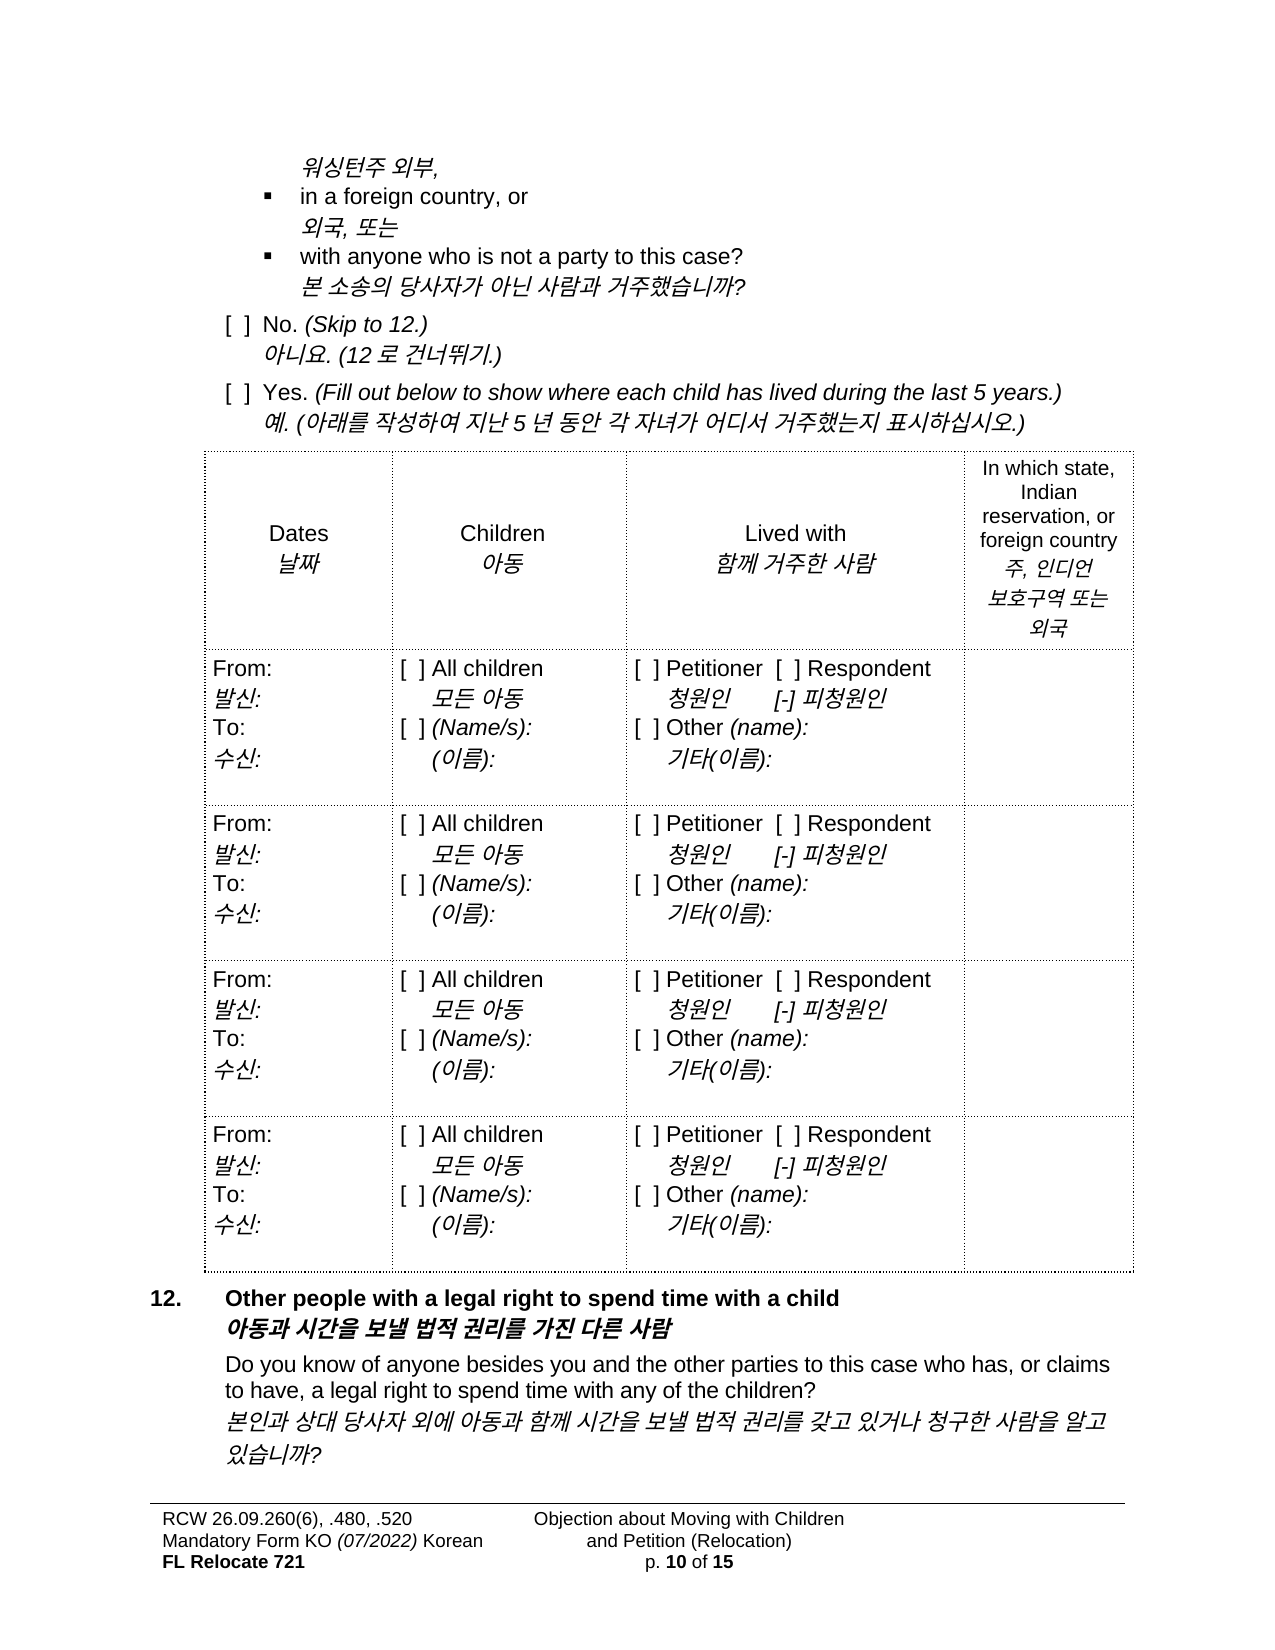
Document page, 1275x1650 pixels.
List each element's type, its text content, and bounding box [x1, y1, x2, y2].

table_cell [964, 805, 1133, 960]
table_cell [ ] Petitioner [ ] Respondent 청원인 [-] 피청원인 [ ] Other (name): 기타(이름): [627, 960, 964, 1116]
table_header Dates 날짜 [205, 451, 392, 649]
text [ ] No. (Skip to 12.) [225, 311, 1125, 337]
list 본 소송의 당사자가 아닌 사람과 거주했습니까? [300, 269, 1125, 302]
text Do you know of anyone besides you and the other parties to this case who has, or claims to have, a legal right to spend time with any of the children? [225, 1351, 1125, 1403]
text 본인과 상대 당사자 외에 아동과 함께 시간을 보낼 법적 권리를 갖고 있거나 청구한 사람을 알고 있습니까? [225, 1403, 1125, 1470]
table_cell [ ] Petitioner [ ] Respondent 청원인 [-] 피청원인 [ ] Other (name): 기타(이름): [627, 649, 964, 805]
list with anyone who is not a party to this case? [262, 243, 1125, 269]
text 아니요. (12로 건너뛰기.) [225, 337, 1125, 370]
table_cell From: 발신: To: 수신: [205, 649, 392, 805]
table_cell [ ] All children 모든 아동 [ ] (Name/s): (이름): [392, 805, 627, 960]
table_cell [ ] All children 모든 아동 [ ] (Name/s): (이름): [392, 960, 627, 1116]
list 워싱턴주 외부, [300, 150, 1125, 183]
list 12. Other people with a legal right to spend time with a child [150, 1285, 1125, 1311]
list in a foreign country, or [262, 183, 1125, 209]
table_cell From: 발신: To: 수신: [205, 805, 392, 960]
table_header Lived with 함께 거주한 사람 [627, 451, 964, 649]
table_header Children 아동 [392, 451, 627, 649]
table_cell [ ] Petitioner [ ] Respondent 청원인 [-] 피청원인 [ ] Other (name): 기타(이름): [627, 805, 964, 960]
text 예. (아래를 작성하여 지난 5년 동안 각 자녀가 어디서 거주했는지 표시하십시오.) [225, 405, 1125, 438]
table_header In which state, Indian reservation, or foreign country 주, 인디언 보호구역 또는 외국 [964, 451, 1133, 649]
table_cell [964, 649, 1133, 805]
table_cell [ ] All children 모든 아동 [ ] (Name/s): (이름): [392, 1116, 627, 1271]
text [ ] Yes. (Fill out below to show where each child has lived during the last 5 years.) [225, 379, 1125, 405]
table_cell [ ] Petitioner [ ] Respondent 청원인 [-] 피청원인 [ ] Other (name): 기타(이름): [627, 1116, 964, 1271]
table_cell [964, 1116, 1133, 1271]
table_cell [964, 960, 1133, 1116]
table_cell [ ] All children 모든 아동 [ ] (Name/s): (이름): [392, 649, 627, 805]
list 아동과 시간을 보낼 법적 권리를 가진 다른 사람 [150, 1311, 1125, 1344]
table_cell From: 발신: To: 수신: [205, 1116, 392, 1271]
table_cell From: 발신: To: 수신: [205, 960, 392, 1116]
list 외국, 또는 [300, 209, 1125, 243]
